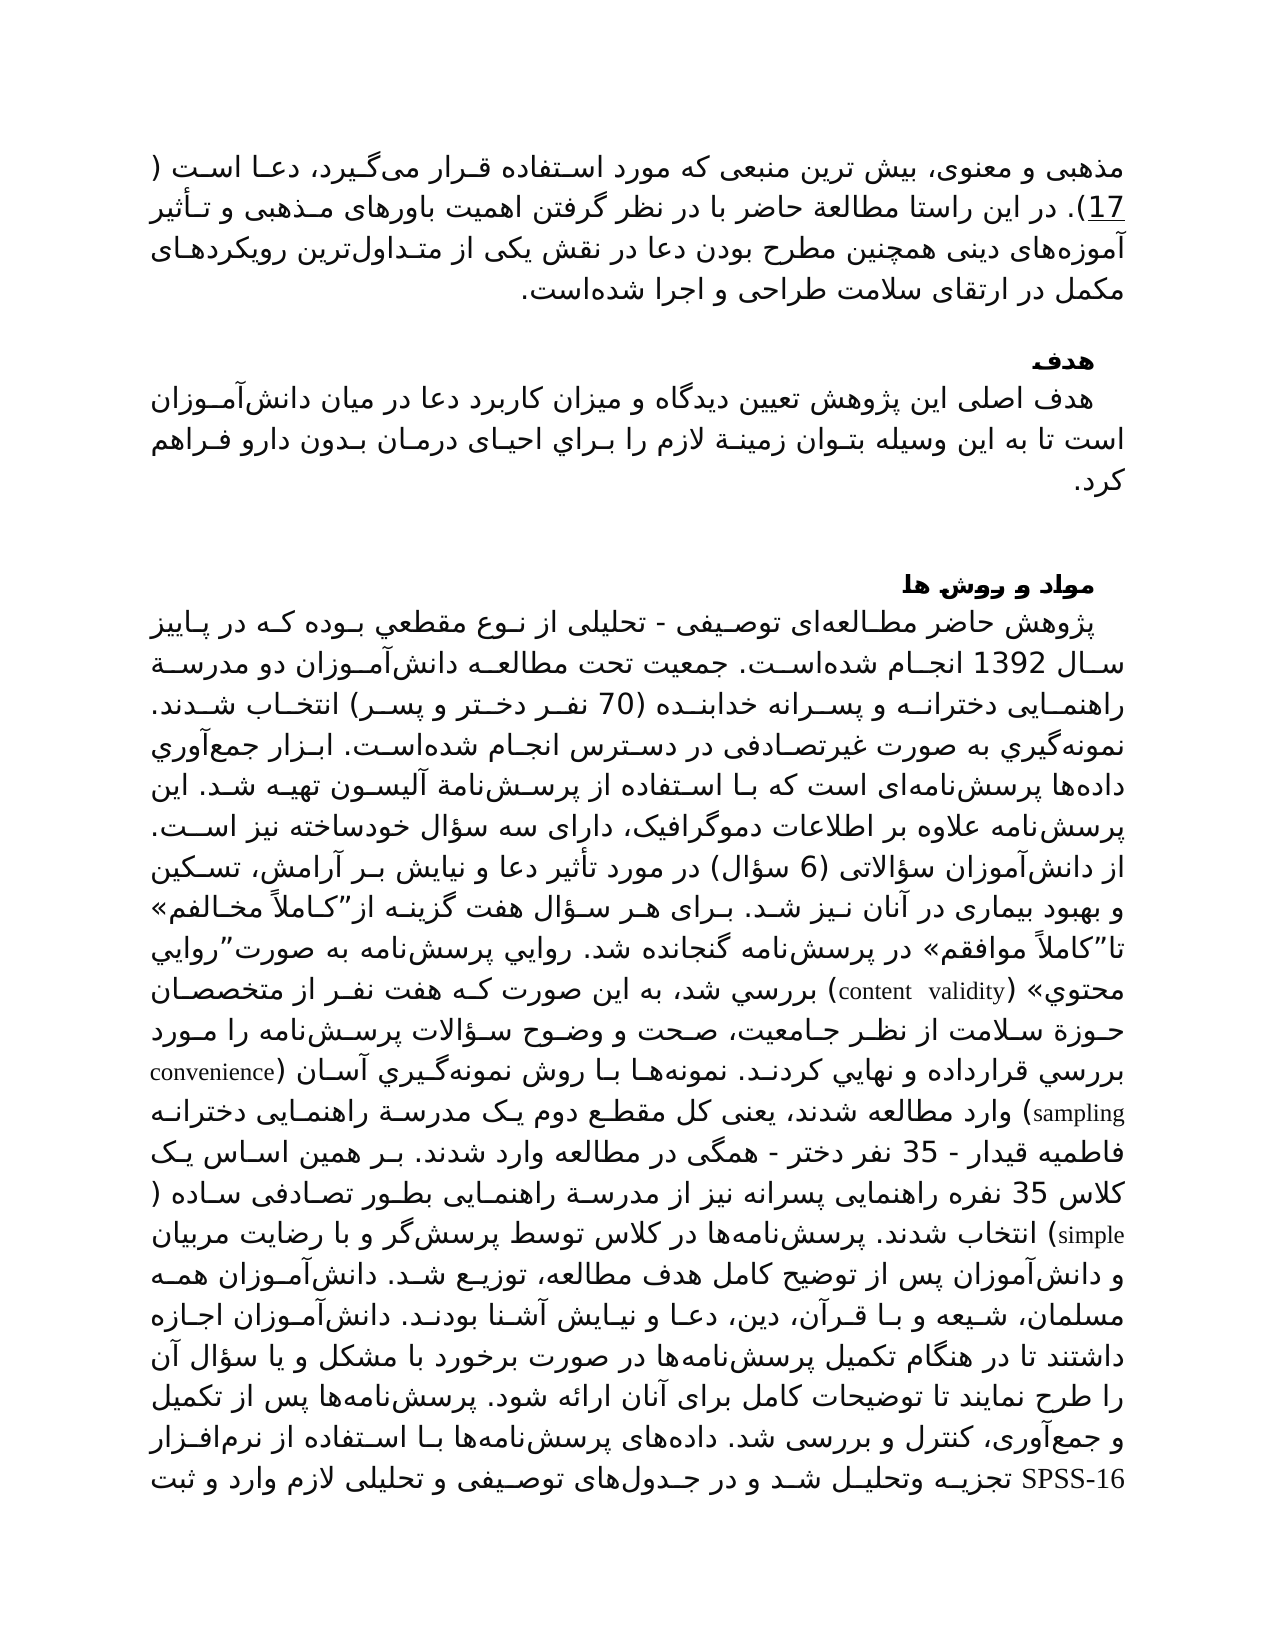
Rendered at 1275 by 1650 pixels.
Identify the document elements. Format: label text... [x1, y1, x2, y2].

text هدف [150, 346, 1125, 376]
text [150, 606, 1125, 1495]
text مواد و روش ها [150, 571, 1125, 600]
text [150, 150, 1125, 306]
text هدف اصلی اين پژوهش تعيين ديدگاه و ميزان كاربرد دعا در میان دانش‌آموزان است تا به اين وسيله بتوان زمينة لازم را براي احيای درمان بدون دارو فراهم كرد. [150, 381, 1125, 497]
